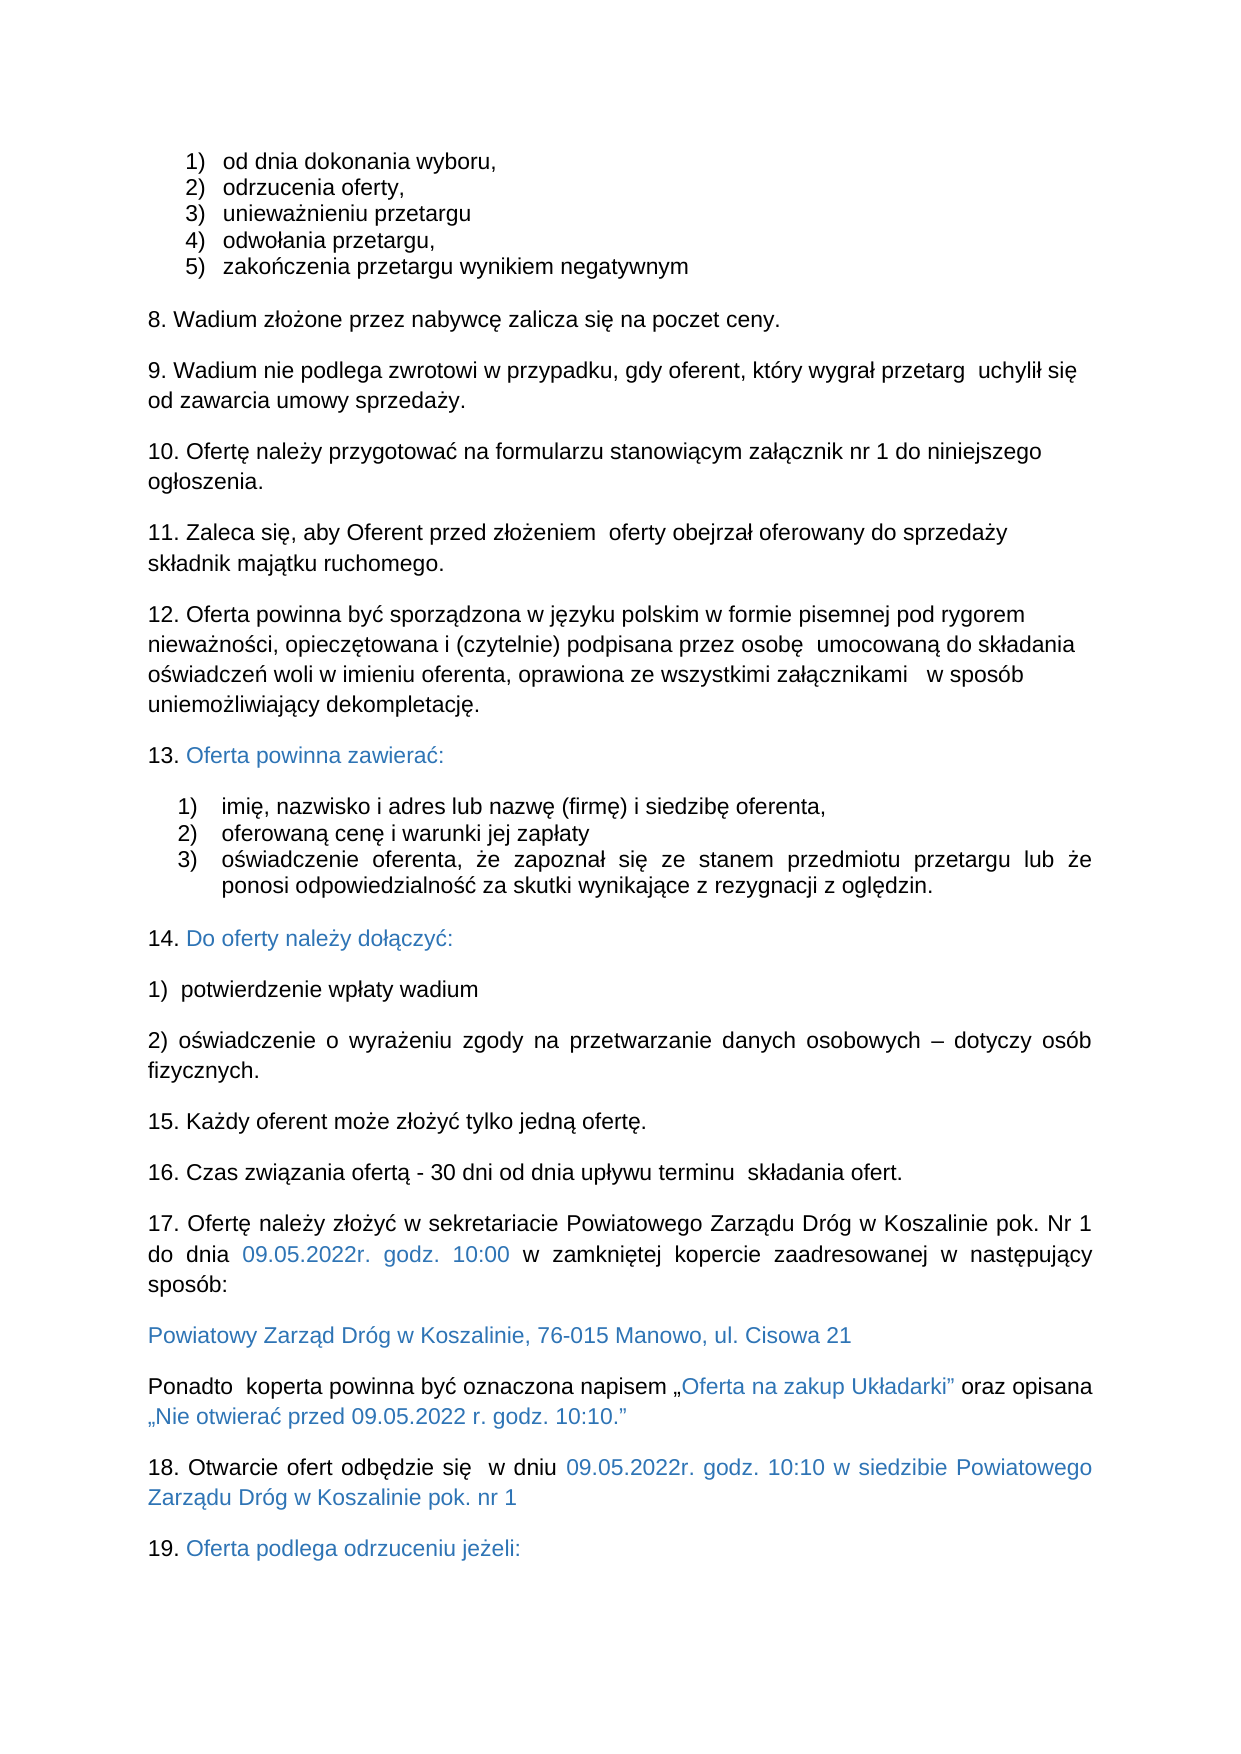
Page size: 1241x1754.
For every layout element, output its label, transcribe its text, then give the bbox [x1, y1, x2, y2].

list imię, nazwisko i adres lub nazwę (firmę) i siedzibę oferenta, [177, 793, 1093, 819]
text 12. Oferta powinna być sporządzona w języku polskim w formie pisemnej pod rygorem nieważności, opieczętowana i (czytelnie) podpisana przez osobę umocowaną do składania oświadczeń woli w imieniu oferenta, oprawiona ze wszystkimi załącznikami w sposób uniemożliwiający dekompletację. [148, 601, 1093, 717]
text 17. Ofertę należy złożyć w sekretariacie Powiatowego Zarządu Dróg w Koszalinie pok. Nr 1 do dnia 09.05.2022r. godz. 10:00 w zamkniętej kopercie zaadresowanej w następujący sposób: [148, 1210, 1093, 1297]
list zakończenia przetargu wynikiem negatywnym [185, 253, 1093, 279]
text Ponadto koperta powinna być oznaczona napisem „Oferta na zakup Układarki” oraz opisana „Nie otwierać przed 09.05.2022 r. godz. 10:10.” [148, 1373, 1093, 1429]
list od dnia dokonania wyboru, [185, 148, 1093, 174]
text 19. Oferta podlega odrzuceniu jeżeli: [148, 1535, 1093, 1562]
text 1) potwierdzenie wpłaty wadium [148, 976, 1093, 1002]
list oświadczenie oferenta, że zapoznał się ze stanem przedmiotu przetargu lub że ponosi odpowiedzialność za skutki wynikające z rezygnacji z oględzin. [177, 846, 1093, 899]
text 9. Wadium nie podlega zwrotowi w przypadku, gdy oferent, który wygrał przetarg uchylił się od zawarcia umowy sprzedaży. [148, 357, 1093, 413]
text Powiatowy Zarząd Dróg w Koszalinie, 76-015 Manowo, ul. Cisowa 21 [148, 1322, 1093, 1348]
text 8. Wadium złożone przez nabywcę zalicza się na poczet ceny. [148, 306, 1093, 332]
text 14. Do oferty należy dołączyć: [148, 925, 1093, 951]
list odrzucenia oferty, [185, 174, 1093, 200]
list oferowaną cenę i warunki jej zapłaty [177, 819, 1093, 846]
text 13. Oferta powinna zawierać: [148, 742, 1093, 768]
text 2) oświadczenie o wyrażeniu zgody na przetwarzanie danych osobowych – dotyczy osób fizycznych. [148, 1027, 1093, 1084]
text 16. Czas związania ofertą - 30 dni od dnia upływu terminu składania ofert. [148, 1159, 1093, 1186]
text 15. Każdy oferent może złożyć tylko jedną ofertę. [148, 1108, 1093, 1135]
text 18. Otwarcie ofert odbędzie się w dniu 09.05.2022r. godz. 10:10 w siedzibie Powiatowego Zarządu Dróg w Koszalinie pok. nr 1 [148, 1454, 1093, 1511]
text 11. Zaleca się, aby Oferent przed złożeniem oferty obejrzał oferowany do sprzedaży składnik majątku ruchomego. [148, 519, 1093, 576]
text 10. Ofertę należy przygotować na formularzu stanowiącym załącznik nr 1 do niniejszego ogłoszenia. [148, 438, 1093, 494]
list unieważnieniu przetargu [185, 200, 1093, 227]
list odwołania przetargu, [185, 227, 1093, 253]
